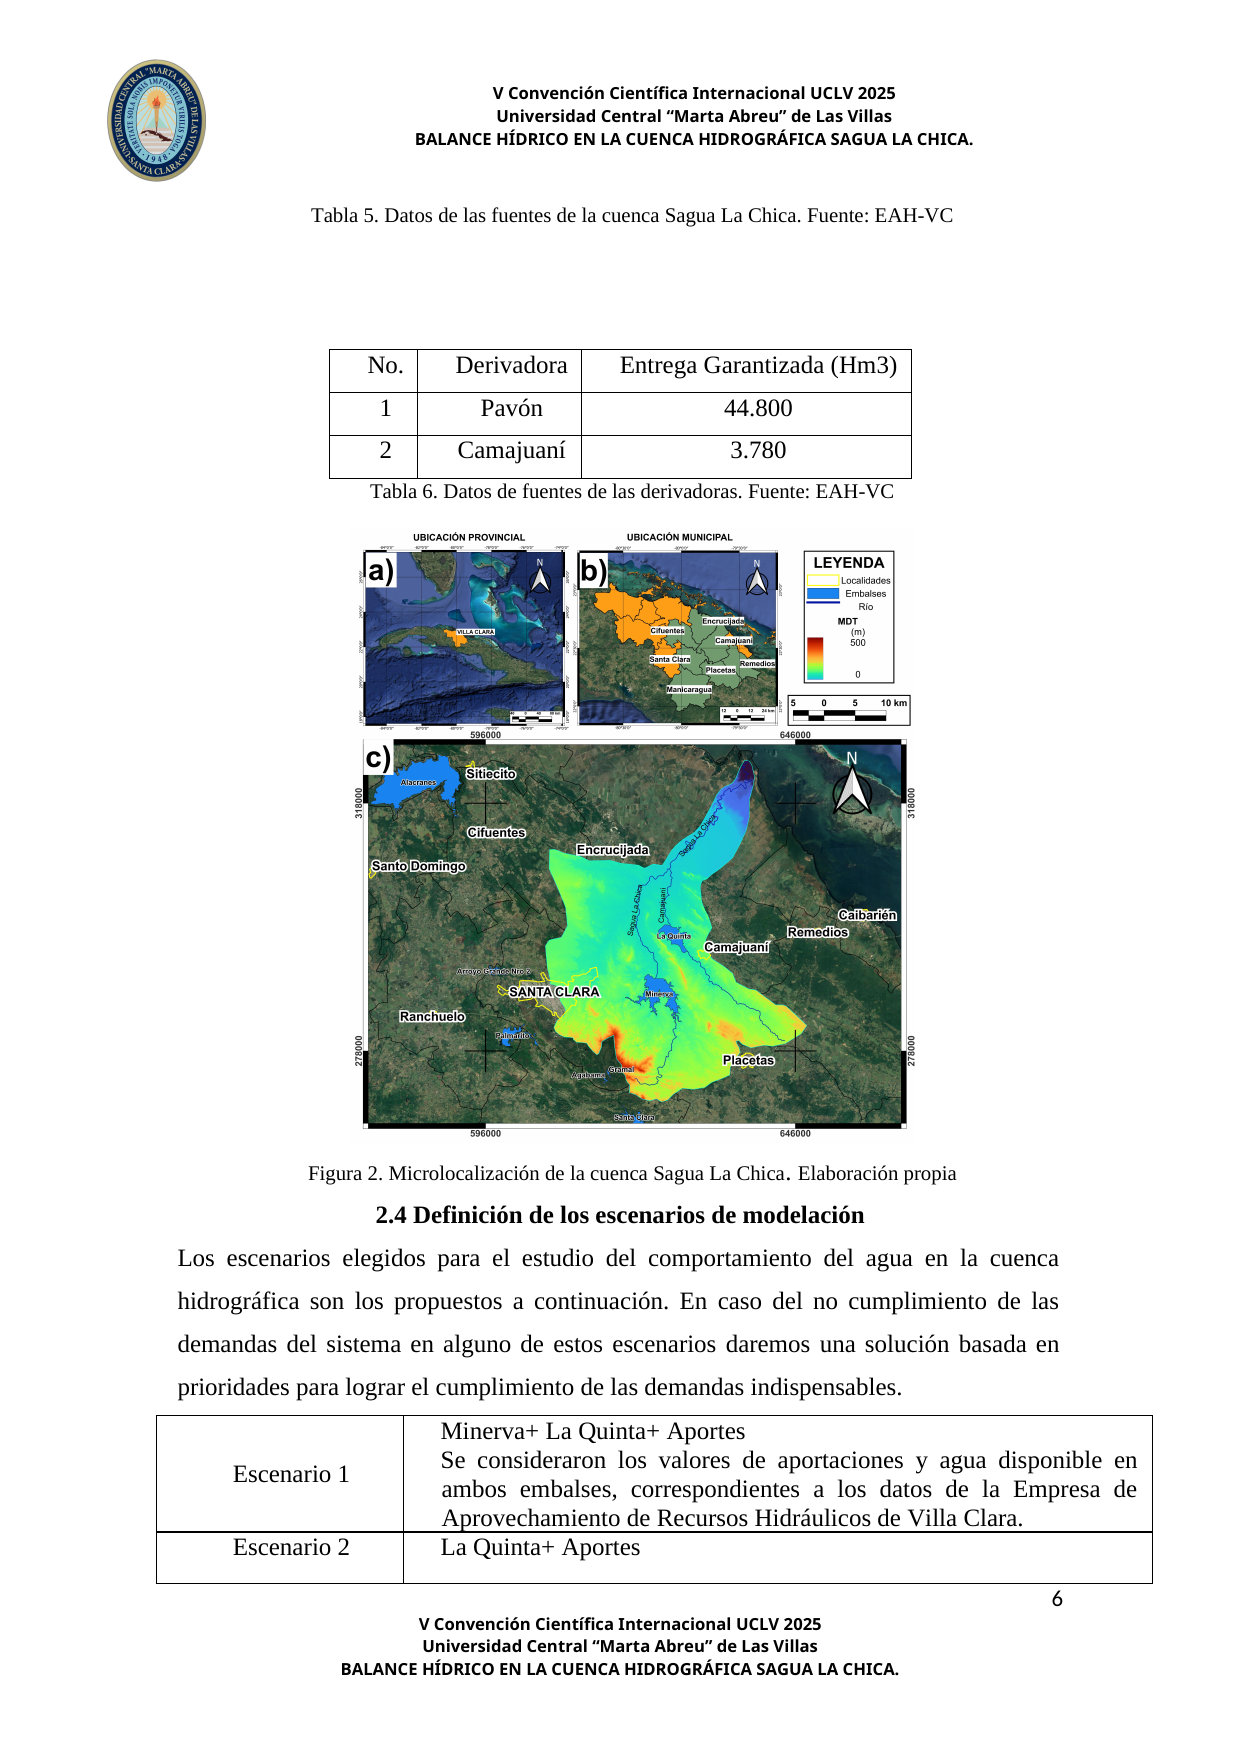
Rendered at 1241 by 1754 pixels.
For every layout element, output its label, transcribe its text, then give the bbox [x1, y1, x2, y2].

table_cell Pavón [418, 393, 581, 434]
text Tabla 5. Datos de las fuentes de la cuenca Sagua La Chica. Fuente: EAH-VC [204, 203, 1060, 227]
table_header Minerva+ La Quinta+ Aportes Se consideraron los valores de aportaciones y agua disponible en ambos embalses, correspondientes a los datos de la Empresa de Aprovechamiento de Recursos Hidráulicos de Villa Clara. [404, 1416, 1152, 1531]
table_cell 3.780 [582, 436, 911, 477]
table_header Escenario 1 [157, 1416, 403, 1531]
table_header Derivadora [418, 350, 581, 392]
table_cell 2 [330, 436, 417, 477]
table_cell Escenario 2 [157, 1533, 403, 1583]
table_cell 44.800 [582, 393, 911, 434]
table_header Entrega Garantizada (Hm3) [582, 350, 911, 392]
table_cell 1 [330, 393, 417, 434]
text 2.4 Definición de los escenarios de modelación [177, 1200, 1063, 1228]
table_header No. [330, 350, 417, 392]
picture [349, 528, 916, 1143]
text Tabla 6. Datos de fuentes de las derivadoras. Fuente: EAH-VC [204, 478, 1061, 503]
picture [106, 59, 207, 183]
text Los escenarios elegidos para el estudio del comportamiento del agua en la cuenca hidrográfica son los propuestos a continuación. En caso del no cumplimiento de las demandas del sistema en alguno de estos escenarios daremos una solución basada en prioridades para lograr el cumplimiento de las demandas indispensables. [177, 1243, 1061, 1401]
text Figura 2. Microlocalización de la cuenca Sagua La Chica. Elaboración propia [204, 1157, 1061, 1185]
table_cell Camajuaní [418, 436, 581, 477]
